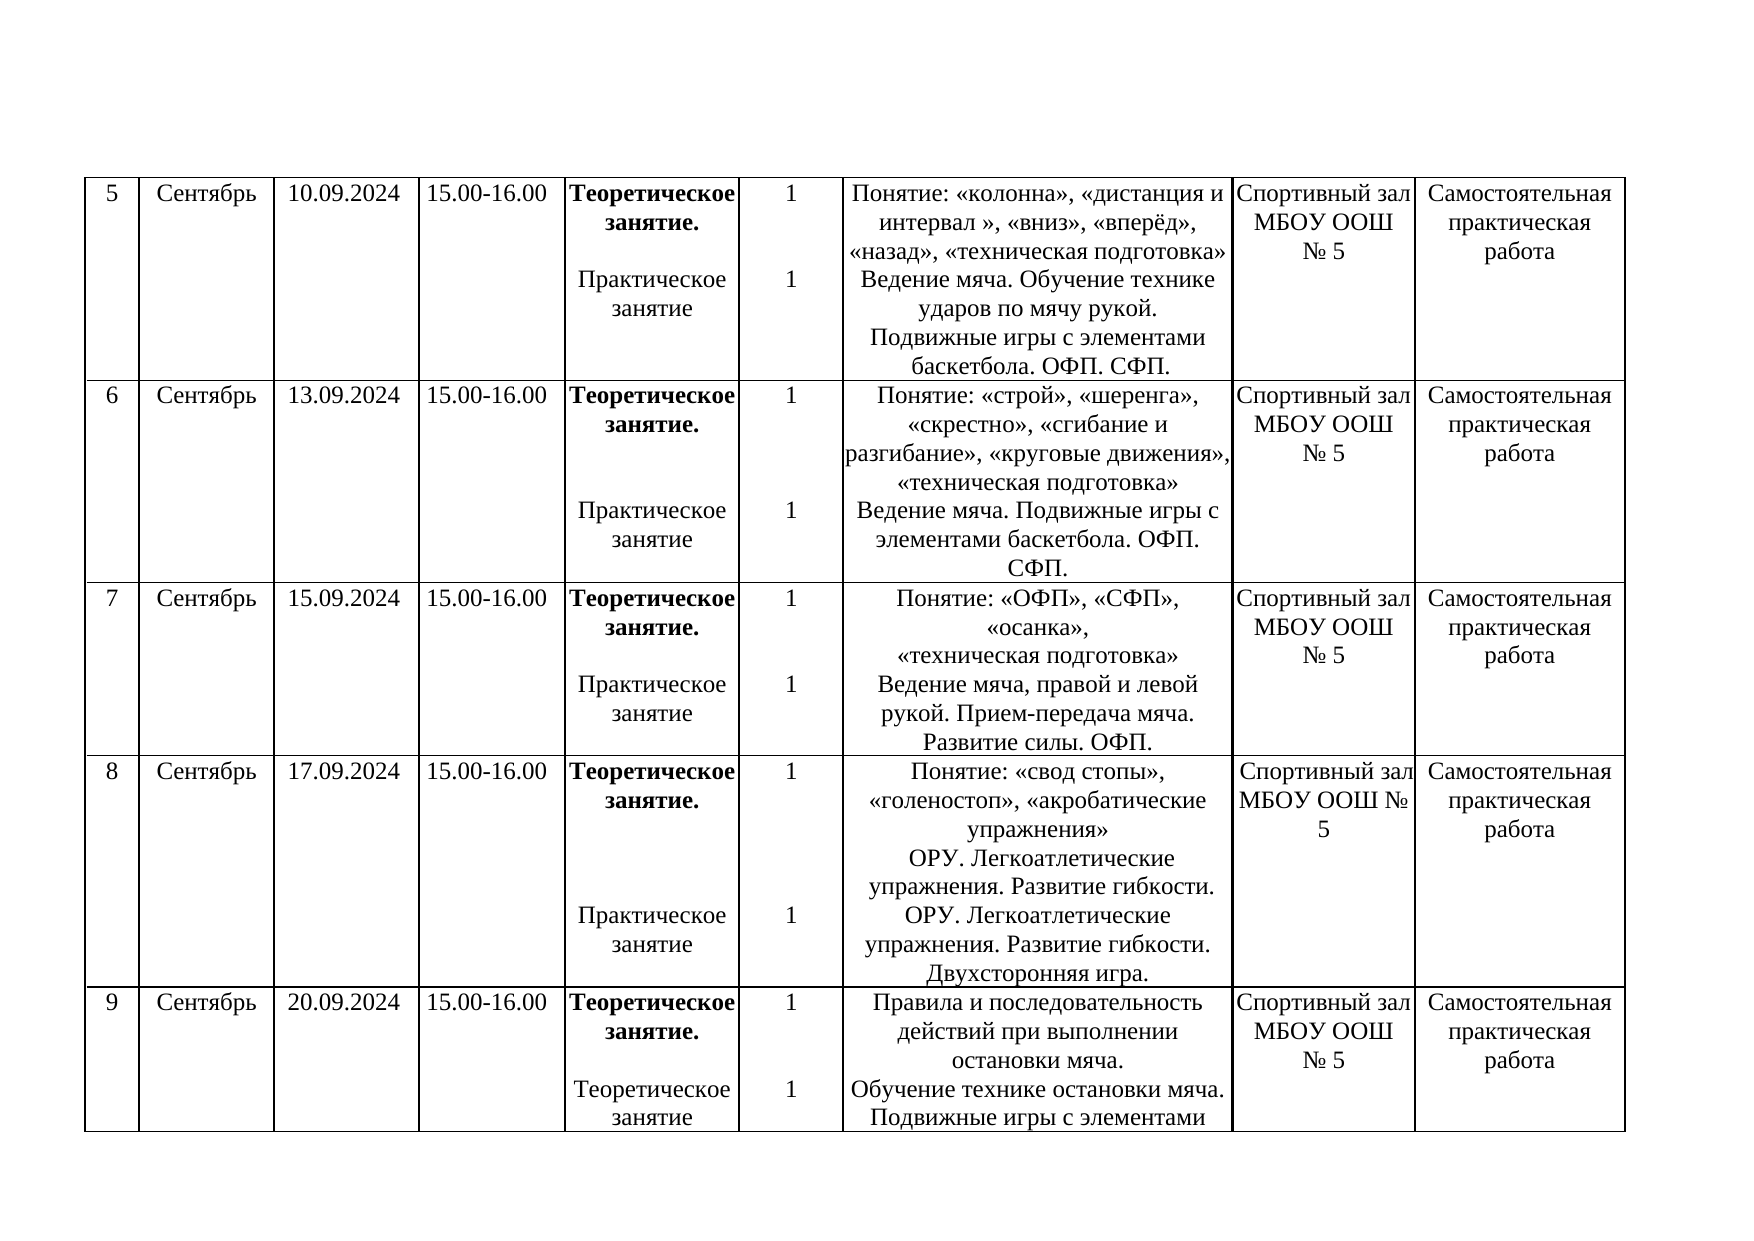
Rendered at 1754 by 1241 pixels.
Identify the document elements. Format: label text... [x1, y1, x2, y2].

table_cell Спортивный зал МБОУ ООШ № 5 [1234, 756, 1414, 986]
table_cell 1 1 [740, 583, 842, 755]
table_cell 1 1 [740, 381, 842, 582]
table_cell 17.09.2024 [275, 756, 418, 986]
table_cell Сентябрь [140, 583, 273, 755]
table_cell Спортивный зал МБОУ ООШ № 5 [1234, 583, 1414, 755]
table_cell Понятие: «ОФП», «СФП», «осанка», «техническая подготовка» Ведение мяча, правой и левой рукой. Прием-передача мяча. Развитие силы. ОФП. [844, 583, 1231, 755]
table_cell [566, 988, 738, 1131]
table_cell Понятие: «строй», «шеренга», «скрестно», «сгибание и разгибание», «круговые движения», «техническая подготовка» Ведение мяча. Подвижные игры с элементами баскетбола. ОФП. СФП. [844, 381, 1231, 582]
table_cell Самостоятельная практическая работа [1416, 381, 1624, 582]
table_cell Спортивный зал МБОУ ООШ № 5 [1234, 381, 1414, 582]
table_cell 15.00-16.00 [420, 583, 564, 755]
table_cell 7 [86, 583, 138, 755]
table_cell Сентябрь [140, 178, 273, 379]
table_cell 1 1 [740, 178, 842, 379]
table_cell 13.09.2024 [275, 381, 418, 582]
table_cell 1 1 [740, 756, 842, 986]
table_cell Теоретическое занятие. Практическое занятие [566, 583, 738, 755]
table_cell 15.00-16.00 [420, 178, 564, 379]
table_cell 15.09.2024 [275, 583, 418, 755]
table_cell 1 1 [740, 988, 842, 1131]
table_cell Спортивный зал МБОУ ООШ № 5 [1234, 178, 1414, 379]
table_cell Понятие: «колонна», «дистанция и интервал », «вниз», «вперёд», «назад», «техническая подготовка» Ведение мяча. Обучение технике ударов по мячу рукой. Подвижные игры с элементами баскетбола. ОФП. СФП. [844, 178, 1231, 379]
table_cell 20.09.2024 [275, 988, 418, 1131]
table_cell 15.00-16.00 [420, 756, 564, 986]
table_cell Теоретическое занятие. Практическое занятие [566, 178, 738, 379]
table_cell 15.00-16.00 [420, 381, 564, 582]
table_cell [1416, 988, 1624, 1131]
table_cell Самостоятельная практическая работа [1416, 178, 1624, 379]
table_cell Самостоятельная практическая работа [1416, 756, 1624, 986]
table_cell Теоретическое занятие. Практическое занятие [566, 381, 738, 582]
table_cell 15.00-16.00 [420, 988, 564, 1131]
table_cell 6 [86, 381, 138, 582]
table_cell Сентябрь [140, 756, 273, 986]
table_cell Сентябрь [140, 381, 273, 582]
table_cell 5 [86, 178, 138, 379]
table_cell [844, 988, 1231, 1131]
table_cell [1234, 988, 1414, 1131]
table_cell 9 [86, 987, 138, 1131]
table_cell 8 [86, 756, 138, 986]
table_cell Теоретическое занятие. Практическое занятие [566, 756, 738, 986]
table_cell Сентябрь [140, 988, 273, 1131]
table_cell Понятие: «свод стопы», «голеностоп», «акробатические упражнения» ОРУ. Легкоатлетические упражнения. Развитие гибкости. ОРУ. Легкоатлетические упражнения. Развитие гибкости. Двухсторонняя игра. [844, 756, 1231, 986]
table_cell Самостоятельная практическая работа [1416, 583, 1624, 755]
table_cell 10.09.2024 [275, 178, 418, 379]
